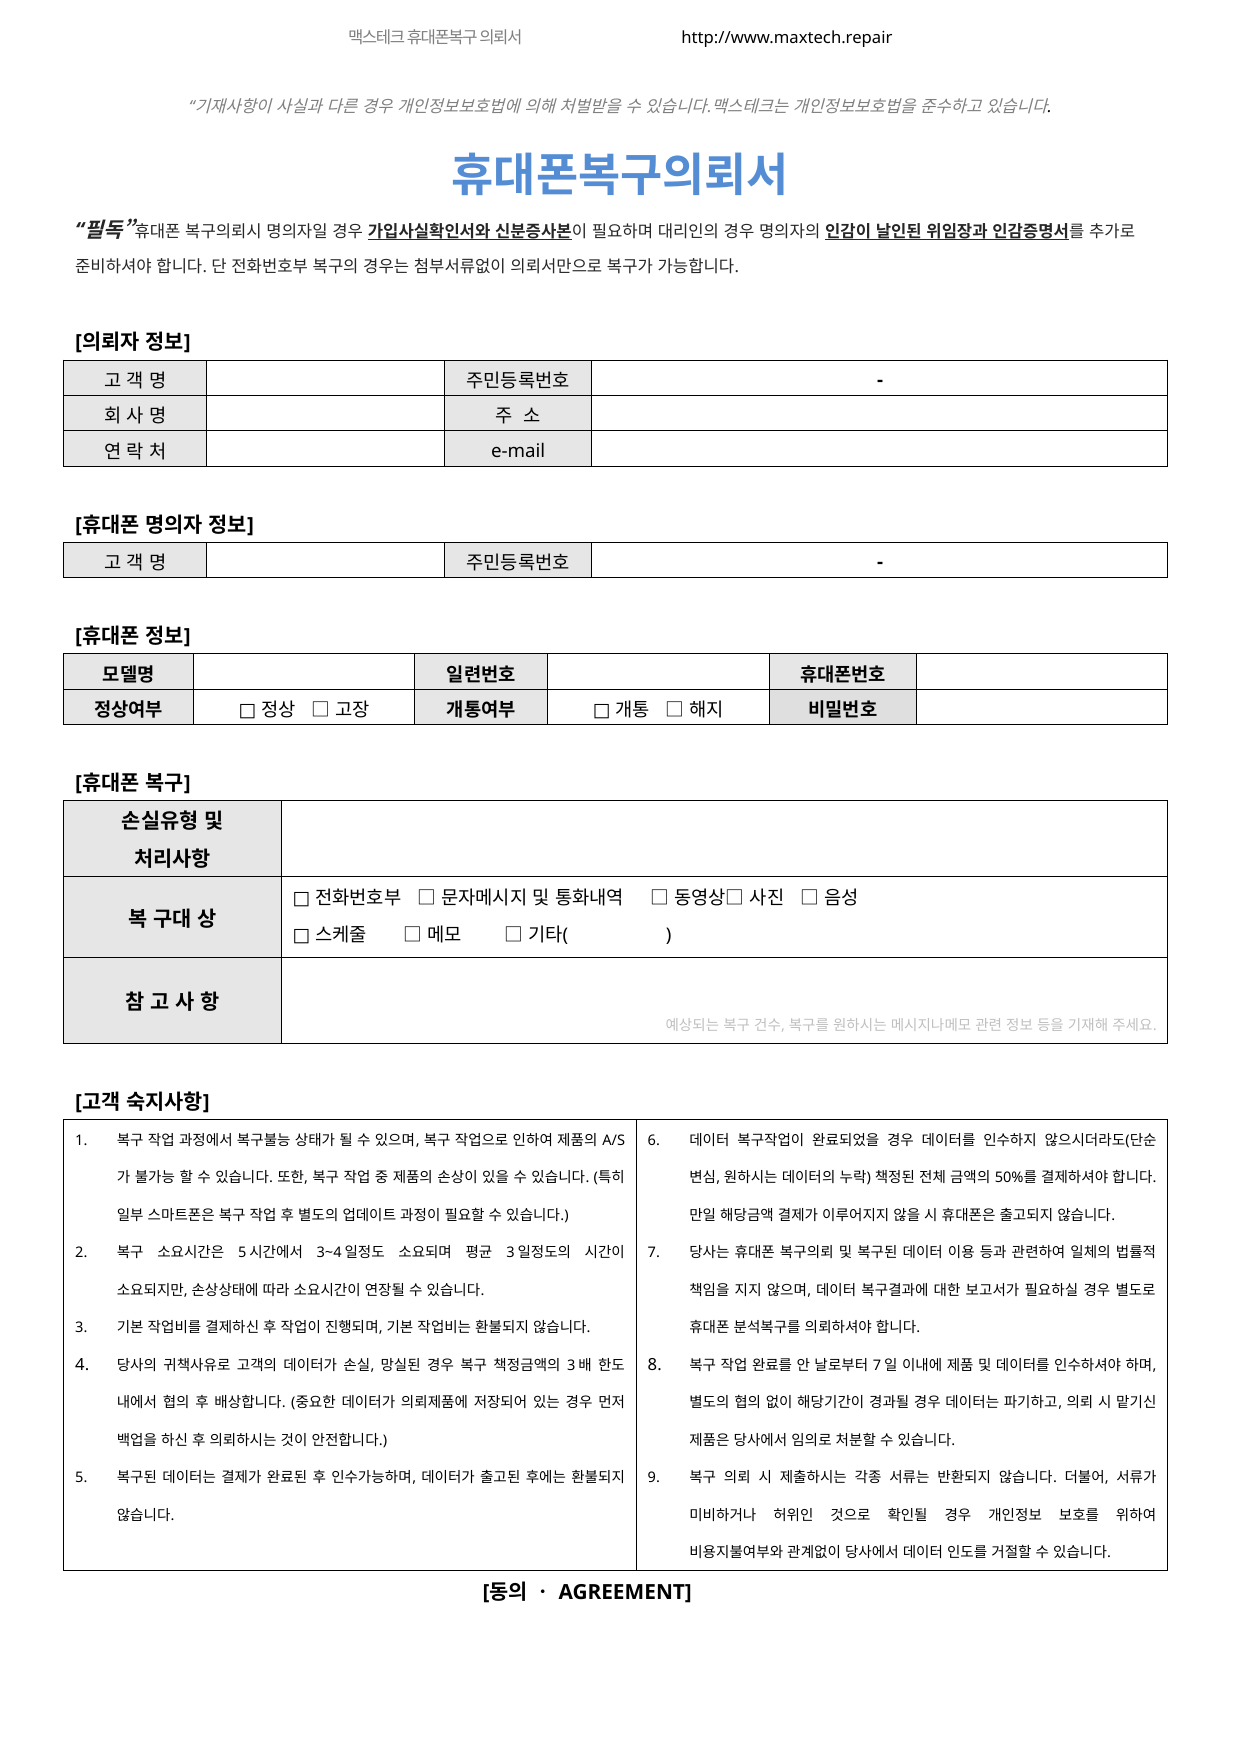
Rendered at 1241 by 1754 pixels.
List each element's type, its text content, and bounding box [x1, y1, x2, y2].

table_cell □ 개통 □ 해지 [548, 690, 769, 724]
table_header 모델명 [64, 654, 193, 689]
table_cell [592, 396, 1167, 430]
table_cell [917, 690, 1167, 724]
table_cell 연 락 처 [64, 431, 206, 466]
table_header 복구 작업 과정에서 복구불능 상태가 될 수 있으며, 복구 작업으로 인하여 제품의 A/S가 불가능 할 수 있습니다. 또한, 복구 작업 중 제품의 손상이 있을 수 있습니다. (특히 일부 스마트폰은 복구 작업 후 별도의 업데이트 과정이 필요할 수 있습니다.) 복구 소요시간은 5시간에서 3~4일정도 소요되며 평균 3일정도의 시간이 소요되지만, 손상상태에 따라 소요시간이 연장될 수 있습니다. 기본 작업비를 결제하신 후 작업이 진행되며, 기본 작업비는 환불되지 않습니다. 당사의 귀책사유로 고객의 데이터가 손실, 망실된 경우 복구 책정금액의 3배 한도 내에서 협의 후 배상합니다. (중요한 데이터가 의뢰제품에 저장되어 있는 경우 먼저 백업을 하신 후 의뢰하시는 것이 안전합니다.) 복구된 데이터는 결제가 완료된 후 인수가능하며, 데이터가 출고된 후에는 환불되지 않습니다. [64, 1120, 636, 1570]
table_header 일련번호 [415, 654, 547, 689]
table_cell 예상되는 복구 건수, 복구를 원하시는 메시지나메모 관련 정보 등을 기재해 주세요. [282, 958, 1167, 1043]
text [동의 ㆍ AGREEMENT] [75, 1571, 1165, 1609]
table_cell [207, 396, 444, 430]
table_header 주민등록번호 [445, 361, 591, 395]
table_cell 복 구대 상 [64, 877, 281, 957]
table_cell 개통여부 [415, 690, 547, 724]
table_header 고 객 명 [64, 543, 206, 577]
table_header [282, 801, 1167, 876]
text [고객 숙지사항] [75, 1082, 1165, 1119]
text [휴대폰 정보] [75, 616, 1165, 653]
table_header 휴대폰번호 [770, 654, 916, 689]
table_cell 회 사 명 [64, 396, 206, 430]
table_header [917, 654, 1167, 689]
table_cell 주 소 [445, 396, 591, 430]
text [휴대폰 복구] [75, 763, 1165, 800]
table_header 손실유형 및 처리사항 [64, 801, 281, 876]
table_header [207, 543, 444, 577]
table_header 고 객 명 [64, 361, 206, 395]
table_cell 참 고 사 항 [64, 958, 281, 1043]
table_header - [592, 543, 1167, 577]
text [휴대폰 명의자 정보] [75, 504, 1165, 542]
table_header 데이터 복구작업이 완료되었을 경우 데이터를 인수하지 않으시더라도(단순 변심, 원하시는 데이터의 누락) 책정된 전체 금액의 50%를 결제하셔야 합니다. 만일 해당금액 결제가 이루어지지 않을 시 휴대폰은 출고되지 않습니다. 당사는 휴대폰 복구의뢰 및 복구된 데이터 이용 등과 관련하여 일체의 법률적 책임을 지지 않으며, 데이터 복구결과에 대한 보고서가 필요하실 경우 별도로 휴대폰 분석복구를 의뢰하셔야 합니다. 복구 작업 완료를 안 날로부터 7일 이내에 제품 및 데이터를 인수하셔야 하며, 별도의 협의 없이 해당기간이 경과될 경우 데이터는 파기하고, 의뢰 시 맡기신 제품은 당사에서 임의로 처분할 수 있습니다. 복구 의뢰 시 제출하시는 각종 서류는 반환되지 않습니다. 더불어, 서류가 미비하거나 허위인 것으로 확인될 경우 개인정보 보호를 위하여 비용지불여부와 관계없이 당사에서 데이터 인도를 거절할 수 있습니다. [637, 1120, 1167, 1570]
table_header 주민등록번호 [445, 543, 591, 577]
table_header [548, 654, 769, 689]
text 휴대폰복구의뢰서 [75, 134, 1165, 209]
table_cell □ 정상 □ 고장 [194, 690, 414, 724]
text “필독”휴대폰 복구의뢰시 명의자일 경우 가입사실확인서와 신분증사본이 필요하며 대리인의 경우 명의자의 인감이 날인된 위임장과 인감증명서를 추가로 준비하셔야 합니다. 단 전화번호부 복구의 경우는 첨부서류없이 의뢰서만으로 복구가 가능합니다. [75, 209, 1165, 284]
table_header - [592, 361, 1167, 395]
table_cell [592, 431, 1167, 466]
table_cell e-mail [445, 431, 591, 466]
table_header [207, 361, 444, 395]
table_cell □ 전화번호부 □ 문자메시지 및 통화내역 □ 동영상□ 사진 □ 음성 □ 스케줄 □ 메모 □ 기타( ) [282, 877, 1167, 957]
table_cell 정상여부 [64, 690, 193, 724]
table_header [194, 654, 414, 689]
text [의뢰자 정보] [75, 322, 1165, 359]
table_cell [207, 431, 444, 466]
table_cell 비밀번호 [770, 690, 916, 724]
